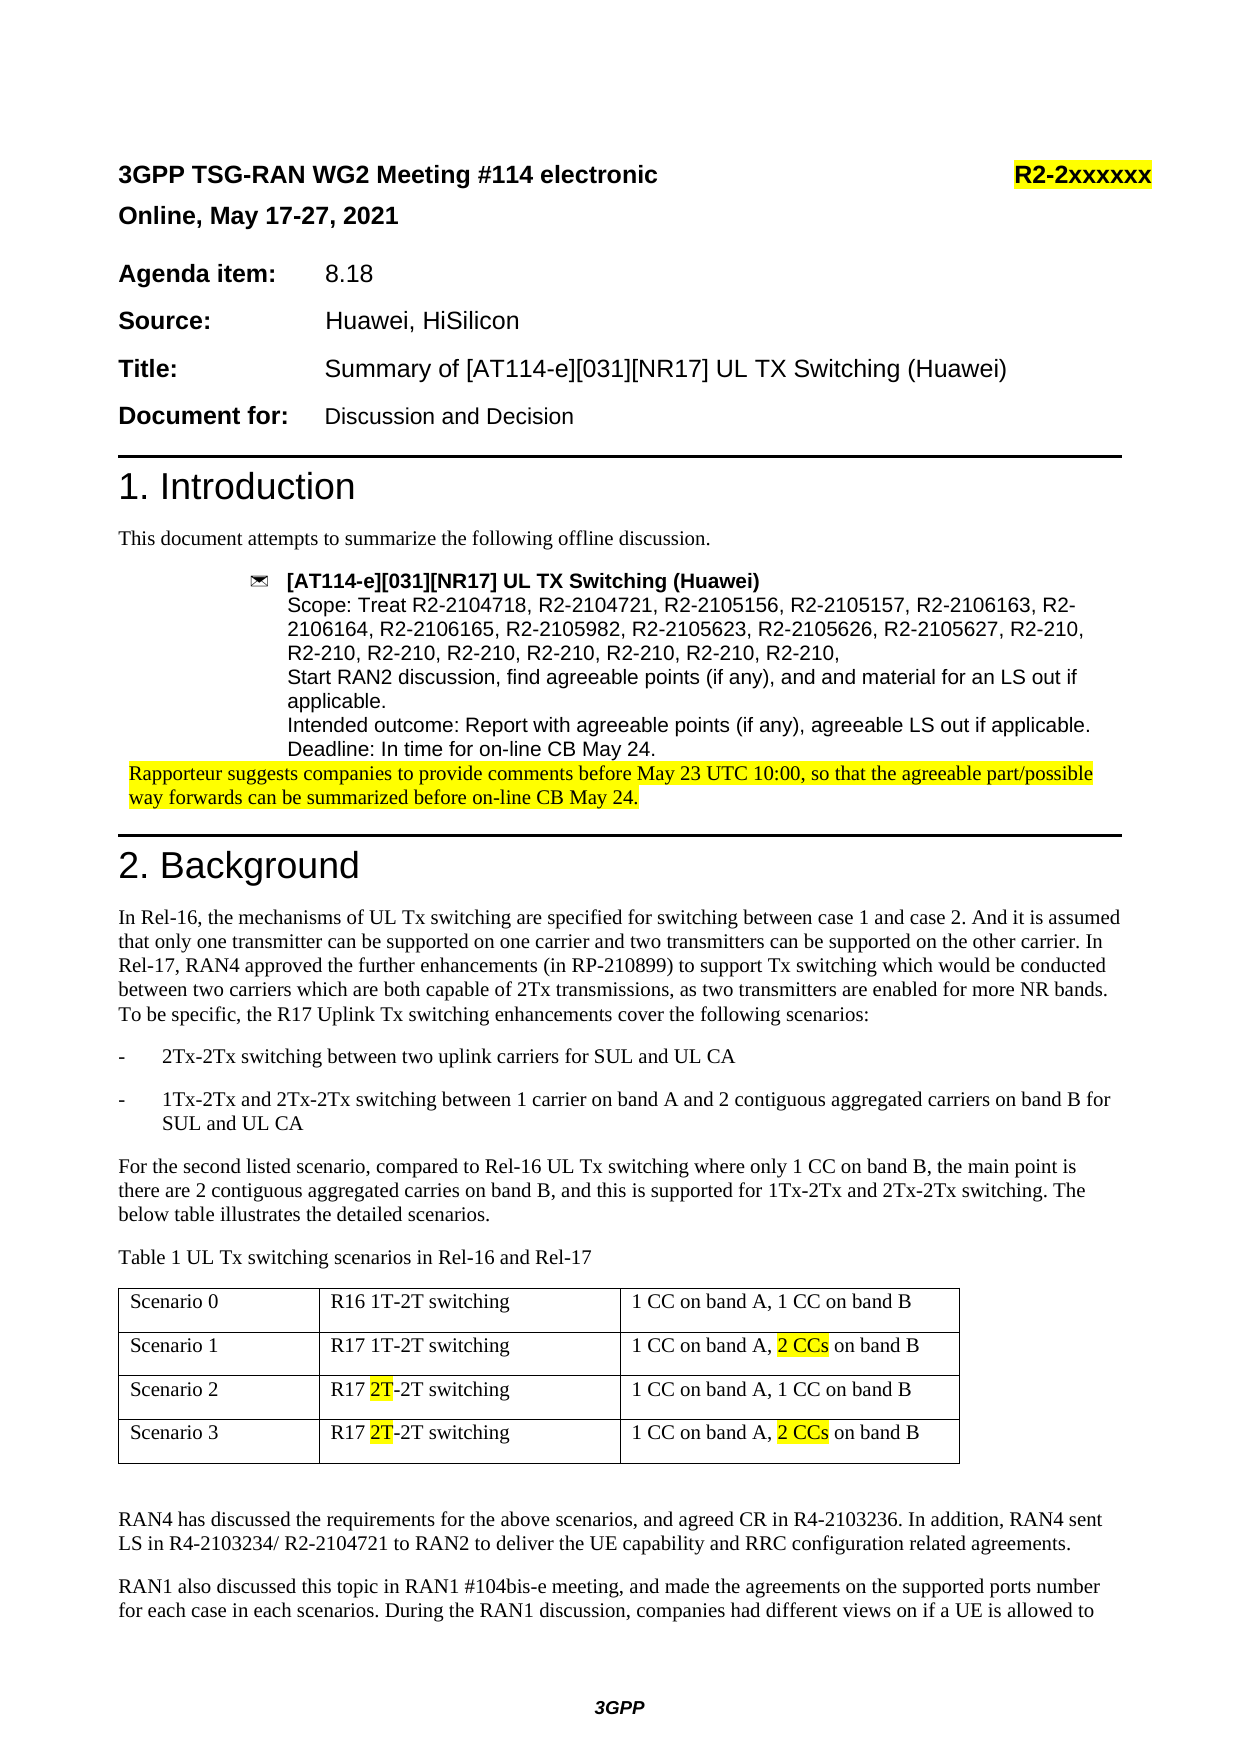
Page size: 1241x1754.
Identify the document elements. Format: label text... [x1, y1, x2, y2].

table_cell 1 CC on band A, 2 CCs on band B [621, 1420, 959, 1463]
list 1Tx-2Tx and 2Tx-2Tx switching between 1 carrier on band A and 2 contiguous aggregated carriers on band B for SUL and UL CA [118, 1087, 1122, 1135]
text Scope: Treat R2-2104718, R2-2104721, R2-2105156, R2-2105157, R2-2106163, R2-2106164, R2-2106165, R2-2105982, R2-2105623, R2-2105626, R2-2105627, R2-210, R2-210, R2-210, R2-210, R2-210, R2-210, R2-210, R2-210, [249, 593, 1122, 665]
text For the second listed scenario, compared to Rel-16 UL Tx switching where only 1 CC on band B, the main point is there are 2 contiguous aggregated carries on band B, and this is supported for 1Tx-2Tx and 2Tx-2Tx switching. The below table illustrates the detailed scenarios. [118, 1154, 1122, 1226]
subtitle 2. Background [118, 837, 1122, 886]
text Rapporteur suggests companies to provide comments before May 23 UTC 10:00, so that the agreeable part/possible way forwards can be summarized before on-line CB May 24. [639, 761, 1122, 809]
table_cell Scenario 1 [119, 1333, 319, 1375]
text Source: Huawei, HiSilicon [118, 306, 1122, 335]
table_cell R17 1T-2T switching [320, 1333, 620, 1375]
table_cell 1 CC on band A, 2 CCs on band B [621, 1333, 959, 1375]
table_cell Scenario 2 [119, 1376, 319, 1419]
text Start RAN2 discussion, find agreeable points (if any), and and material for an LS out if applicable. [249, 665, 1122, 713]
table_header Scenario 0 [119, 1289, 319, 1332]
text Table 1 UL Tx switching scenarios in Rel-16 and Rel-17 [118, 1245, 1122, 1269]
text In Rel-16, the mechanisms of UL Tx switching are specified for switching between case 1 and case 2. And it is assumed that only one transmitter can be supported on one carrier and two transmitters can be supported on the other carrier. In Rel-17, RAN4 approved the further enhancements (in RP-210899) to support Tx switching which would be conducted between two carriers which are both capable of 2Tx transmissions, as two transmitters are enabled for more NR bands. To be specific, the R17 Uplink Tx switching enhancements cover the following scenarios: [118, 905, 1122, 1026]
text Deadline: In time for on-line CB May 24. [249, 737, 1122, 761]
text RAN4 has discussed the requirements for the above scenarios, and agreed CR in R4-2103236. In addition, RAN4 sent LS in R4-2103234/ R2-2104721 to RAN2 to deliver the UE capability and RRC configuration related agreements. [118, 1507, 1122, 1555]
text Agenda item: 8.18 [118, 259, 1122, 287]
text Document for: Discussion and Decision [118, 401, 1122, 430]
table_cell R17 2T-2T switching [320, 1376, 620, 1419]
text [AT114-e][031][NR17] UL TX Switching (Huawei) [249, 569, 1122, 593]
table_cell 1 CC on band A, 1 CC on band B [621, 1376, 959, 1419]
text Intended outcome: Report with agreeable points (if any), agreeable LS out if applicable. [249, 713, 1122, 737]
table_cell R17 2T-2T switching [320, 1420, 620, 1463]
table_header 1 CC on band A, 1 CC on band B [621, 1289, 959, 1332]
text This document attempts to summarize the following offline discussion. [118, 526, 1122, 550]
text Title: Summary of [AT114-e][031][NR17] UL TX Switching (Huawei) [118, 354, 1122, 382]
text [118, 1574, 1122, 1622]
subtitle 1. Introduction [118, 458, 1122, 507]
text Online, May 17-27, 2021 [118, 201, 1122, 230]
table_cell Scenario 3 [119, 1420, 319, 1463]
table_header R16 1T-2T switching [320, 1289, 620, 1332]
text 3GPP TSG-RAN WG2 Meeting #114 electronic R2-2xxxxxx [118, 160, 1014, 189]
list 2Tx-2Tx switching between two uplink carriers for SUL and UL CA [118, 1044, 1122, 1068]
